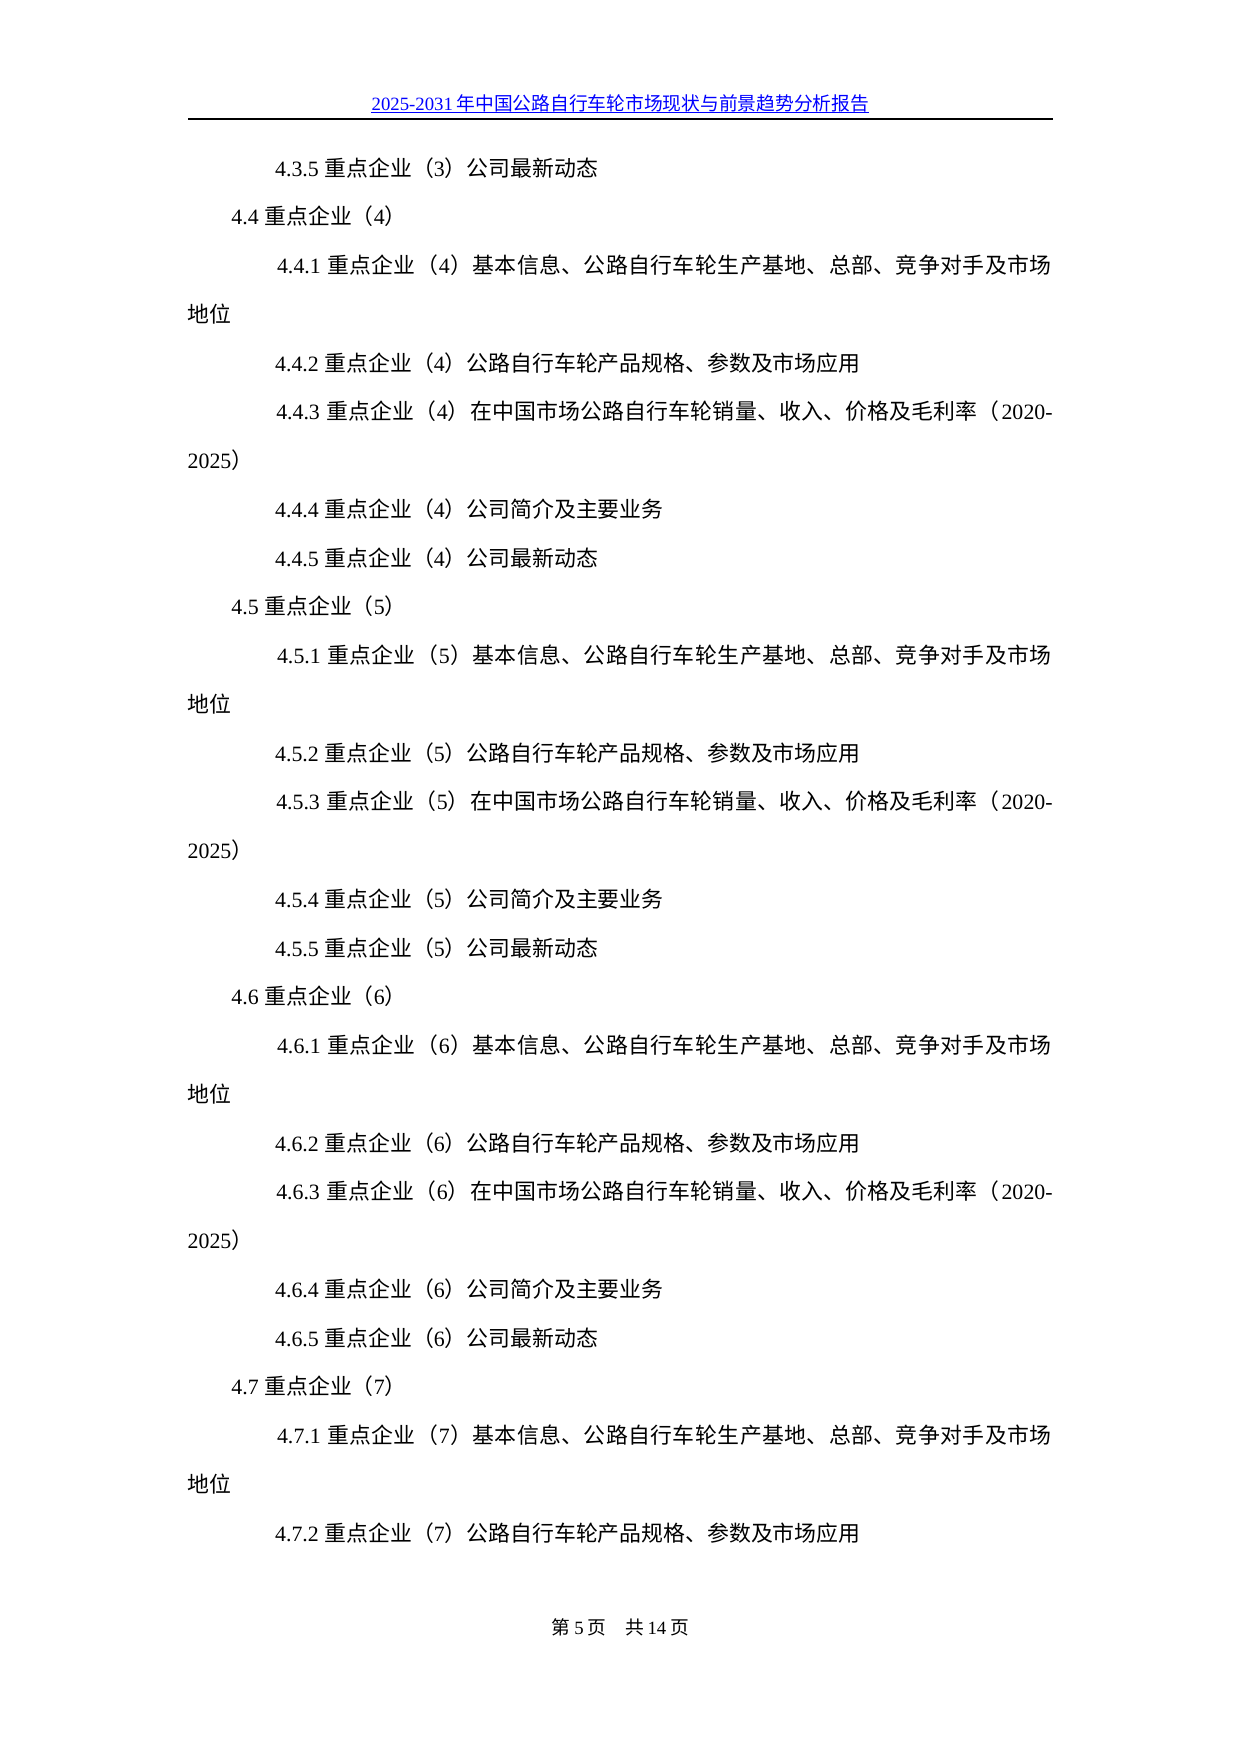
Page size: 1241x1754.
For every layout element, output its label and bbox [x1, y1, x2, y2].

text [187, 150, 1053, 1548]
